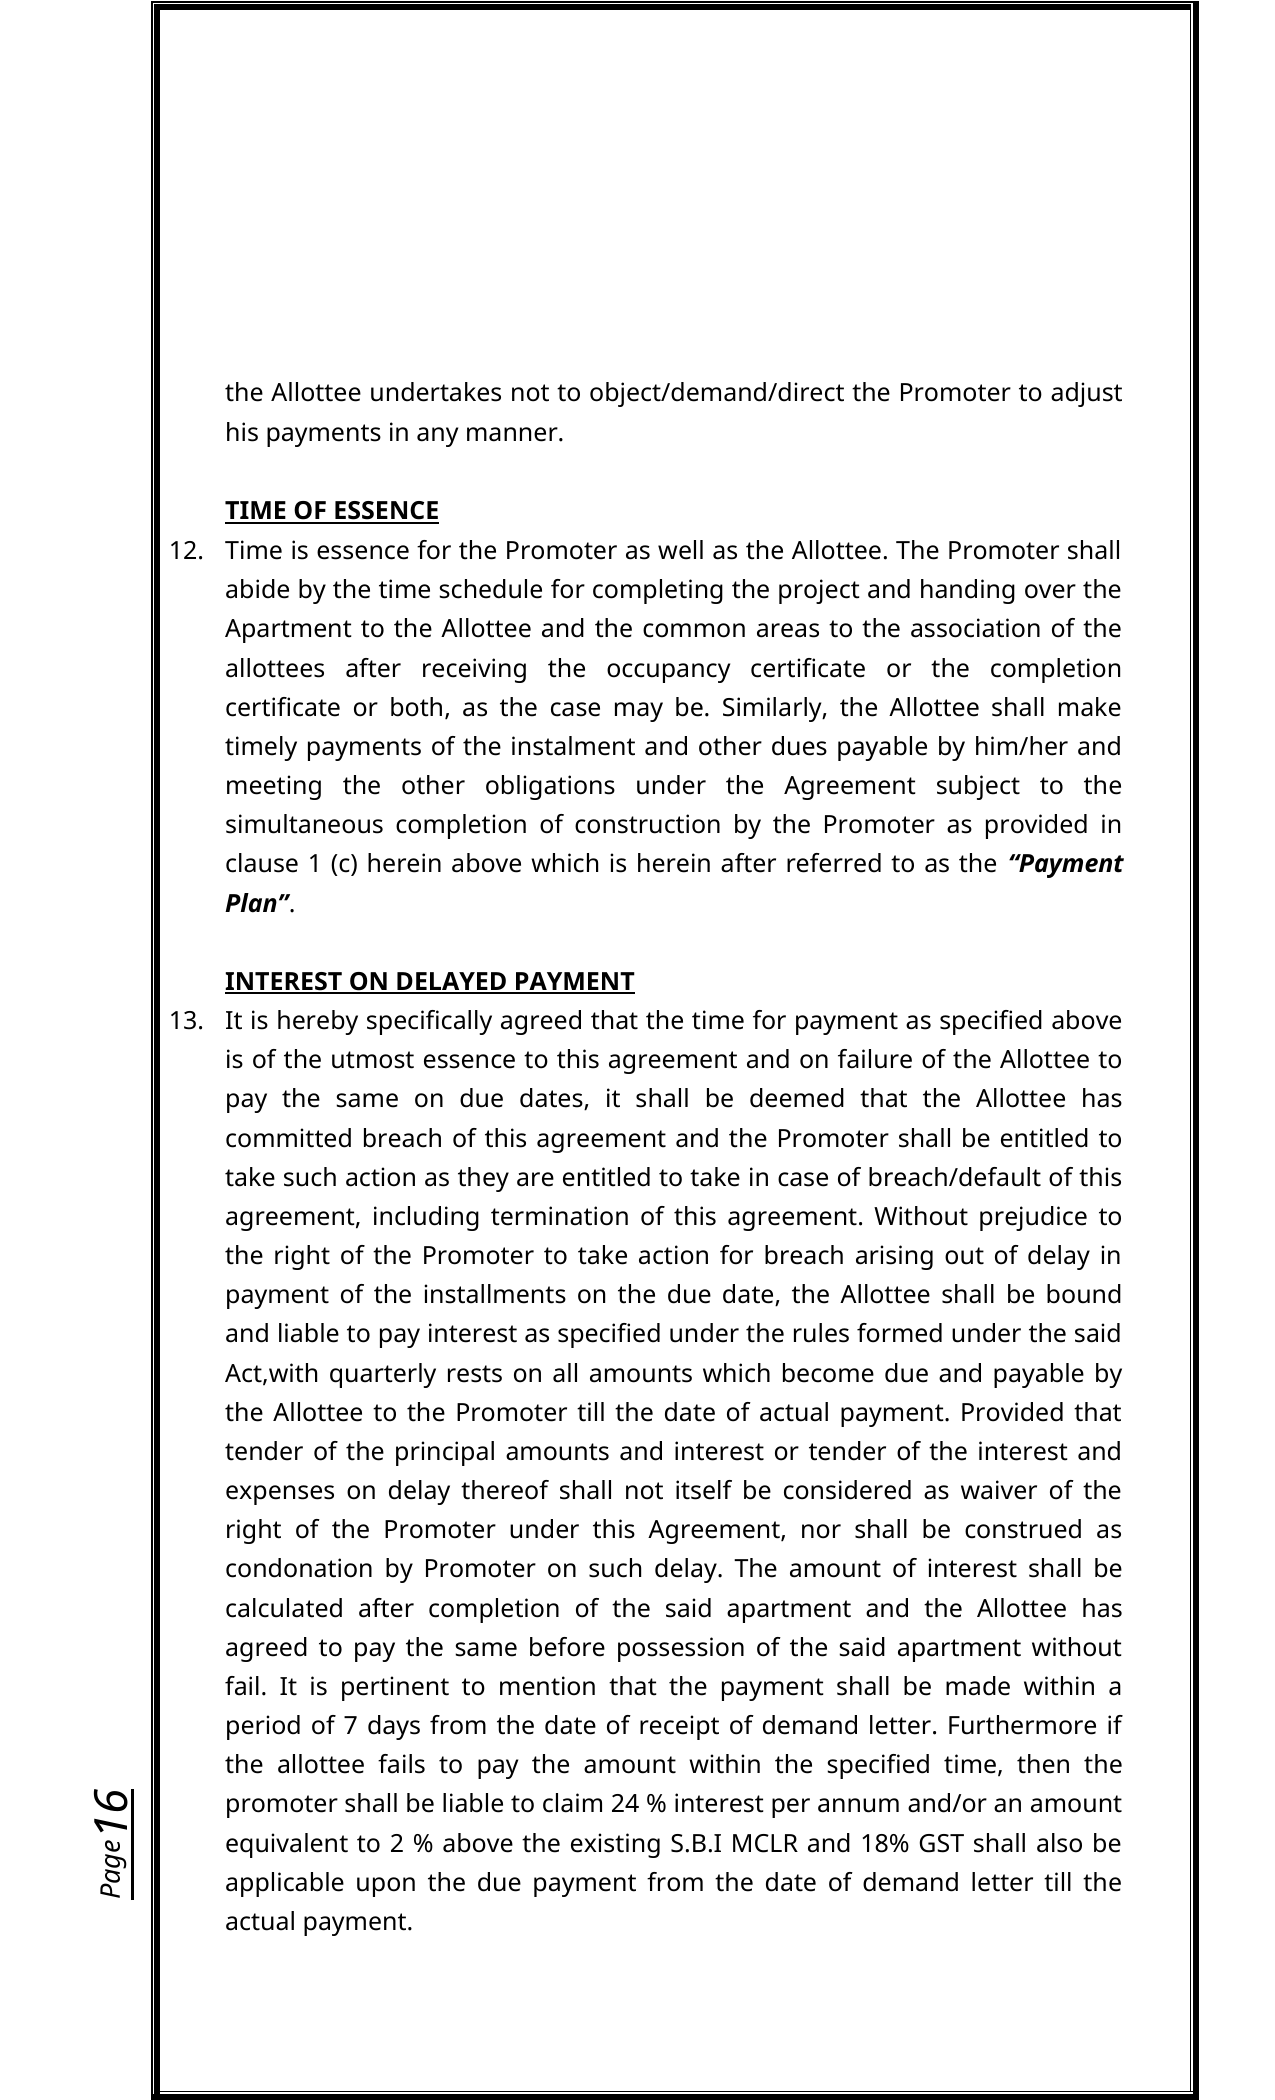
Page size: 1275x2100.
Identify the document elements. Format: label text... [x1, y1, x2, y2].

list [169, 375, 1124, 448]
text INTEREST ON DELAYED PAYMENT [225, 963, 1124, 998]
list Time is essence for the Promoter as well as the Allottee. The Promoter shall abide by the time schedule for completing the project and handing over the Apartment to the Allottee and the common areas to the association of the allottees after receiving the occupancy certificate or the completion certificate or both, as the case may be. Similarly, the Allottee shall make timely payments of the instalment and other dues payable by him/her and meeting the other obligations under the Agreement subject to the simultaneous completion of construction by the Promoter as provided in clause 1 (c) herein above which is herein after referred to as the “Payment Plan”. [169, 533, 1124, 919]
list It is hereby specifically agreed that the time for payment as specified above is of the utmost essence to this agreement and on failure of the Allottee to pay the same on due dates, it shall be deemed that the Allottee has committed breach of this agreement and the Promoter shall be entitled to take such action as they are entitled to take in case of breach/default of this agreement, including termination of this agreement. Without prejudice to the right of the Promoter to take action for breach arising out of delay in payment of the installments on the due date, the Allottee shall be bound and liable to pay interest as specified under the rules formed under the said Act,with quarterly rests on all amounts which become due and payable by the Allottee to the Promoter till the date of actual payment. Provided that tender of the principal amounts and interest or tender of the interest and expenses on delay thereof shall not itself be considered as waiver of the right of the Promoter under this Agreement, nor shall be construed as condonation by Promoter on such delay. The amount of interest shall be calculated after completion of the said apartment and the Allottee has agreed to pay the same before possession of the said apartment without fail. It is pertinent to mention that the payment shall be made within a period of 7 days from the date of receipt of demand letter. Furthermore if the allottee fails to pay the amount within the specified time, then the promoter shall be liable to claim 24 % interest per annum and/or an amount equivalent to 2 % above the existing S.B.I MCLR and 18% GST shall also be applicable upon the due payment from the date of demand letter till the actual payment. [169, 1003, 1124, 1938]
text TIME OF ESSENCE [225, 493, 1125, 527]
